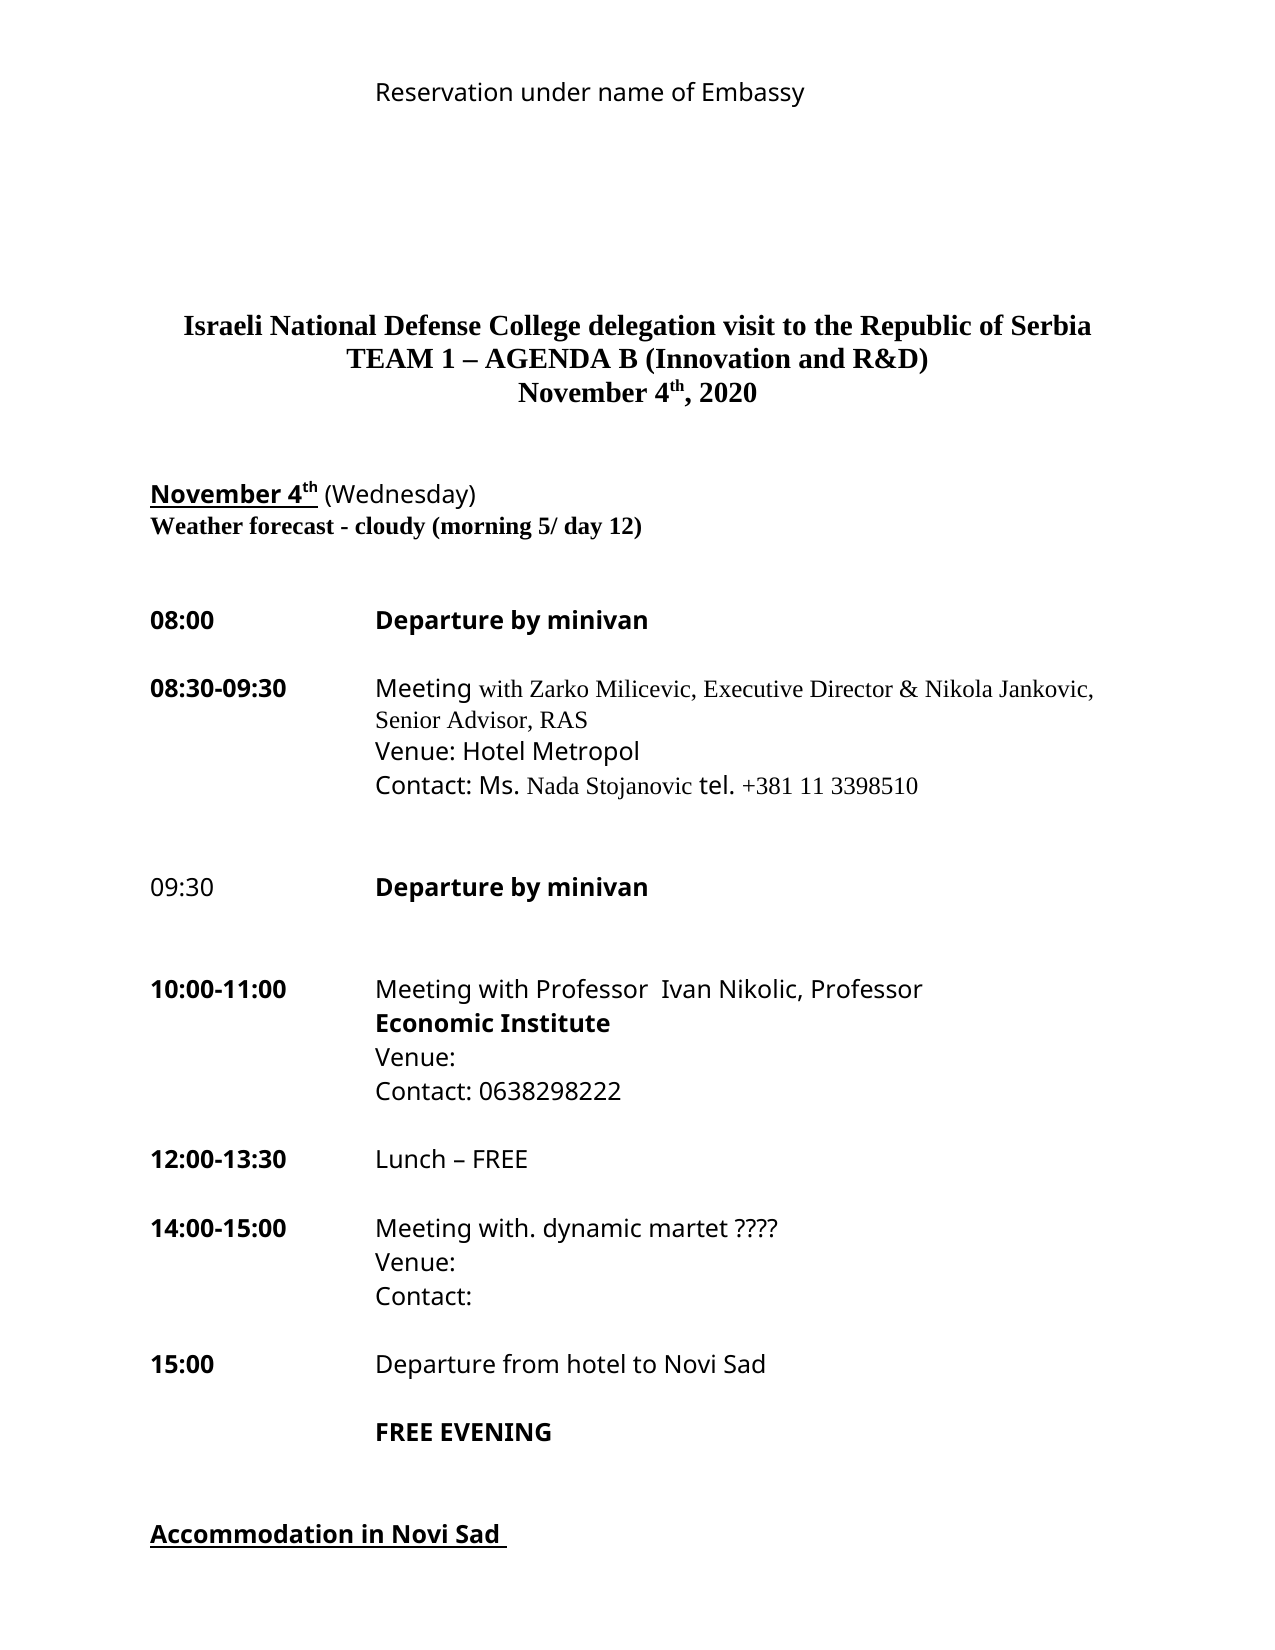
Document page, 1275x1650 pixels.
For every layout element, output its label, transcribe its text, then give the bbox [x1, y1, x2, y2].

text 08:30-09:30 Meeting with Zarko Milicevic, Executive Director & Nikola Jankovic, Senior Advisor, RAS [150, 671, 1125, 733]
text Israeli National Defense College delegation visit to the Republic of Serbia [150, 308, 1125, 342]
text 15:00 Departure from hotel to Novi Sad [150, 1347, 1125, 1381]
text November 4th (Wednesday) [150, 477, 1125, 511]
text Contact: Ms. Nada Stojanovic tel. +381 11 3398510 [150, 767, 1125, 802]
text 10:00-11:00 Meeting with Professor Ivan Nikolic, Professor [150, 972, 1125, 1006]
text 08:00 Departure by minivan [150, 602, 1125, 637]
text FREE EVENING [150, 1415, 1125, 1449]
text Economic Institute [150, 1006, 1125, 1040]
text Venue: Hotel Metropol [150, 733, 1125, 767]
text Contact: [150, 1278, 1125, 1312]
text Venue: [150, 1244, 1125, 1278]
text Weather forecast - cloudy (morning 5/ day 12) [150, 511, 1125, 540]
text Reservation under name of Embassy [150, 75, 1125, 109]
text November 4th, 2020 [150, 375, 1125, 409]
text 14:00-15:00 Meeting with. dynamic martet ???? [150, 1210, 1125, 1244]
text Contact: 0638298222 [375, 1074, 1125, 1108]
text Accommodation in Novi Sad [150, 1517, 1125, 1551]
text Venue: [150, 1040, 1125, 1074]
text 12:00-13:30 Lunch – FREE [150, 1142, 1125, 1176]
text TEAM 1 – AGENDA B (Innovation and R&D) [150, 342, 1125, 375]
text 09:30 Departure by minivan [150, 870, 1125, 904]
